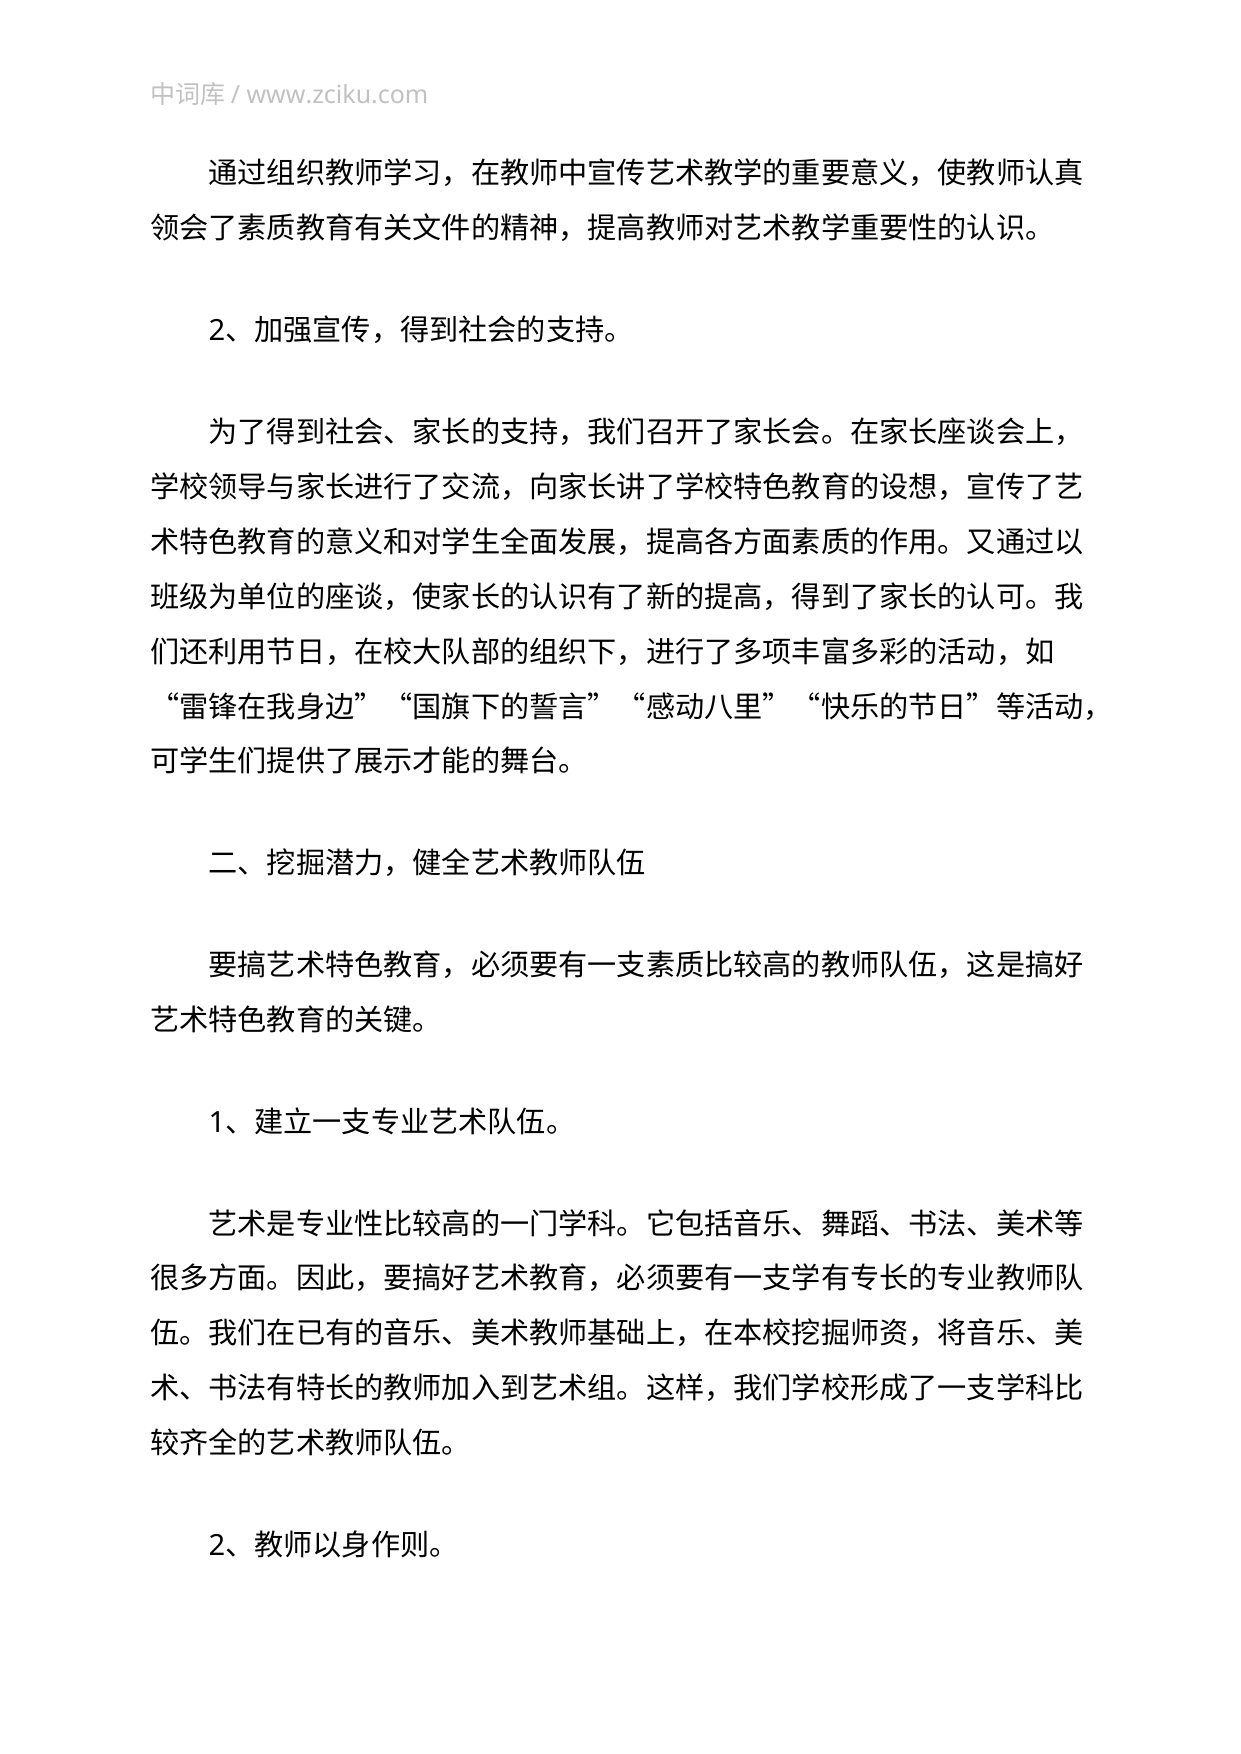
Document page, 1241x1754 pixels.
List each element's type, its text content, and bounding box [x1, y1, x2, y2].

text 艺术是专业性比较高的一门学科。它包括音乐、舞蹈、书法、美术等很多方面。因此，要搞好艺术教育，必须要有一支学有专长的专业教师队伍。我们在已有的音乐、美术教师基础上，在本校挖掘师资，将音乐、美术、书法有特长的教师加入到艺术组。这样，我们学校形成了一支学科比较齐全的艺术教师队伍。 [150, 1200, 1090, 1462]
text 2、教师以身作则。 [150, 1522, 1090, 1564]
text 为了得到社会、家长的支持，我们召开了家长会。在家长座谈会上，学校领导与家长进行了交流，向家长讲了学校特色教育的设想，宣传了艺术特色教育的意义和对学生全面发展，提高各方面素质的作用。又通过以班级为单位的座谈，使家长的认识有了新的提高，得到了家长的认可。我们还利用节日，在校大队部的组织下，进行了多项丰富多彩的活动，如“雷锋在我身边”“国旗下的誓言”“感动八里”“快乐的节日”等活动，可学生们提供了展示才能的舞台。 [150, 409, 1090, 780]
text 二、挖掘潜力，健全艺术教师队伍 [150, 840, 1090, 882]
text 2、加强宣传，得到社会的支持。 [150, 307, 1090, 349]
text 要搞艺术特色教育，必须要有一支素质比较高的教师队伍，这是搞好艺术特色教育的关键。 [150, 942, 1090, 1039]
text 1、建立一支专业艺术队伍。 [150, 1098, 1090, 1141]
text 通过组织教师学习，在教师中宣传艺术教学的重要意义，使教师认真领会了素质教育有关文件的精神，提高教师对艺术教学重要性的认识。 [150, 150, 1090, 247]
